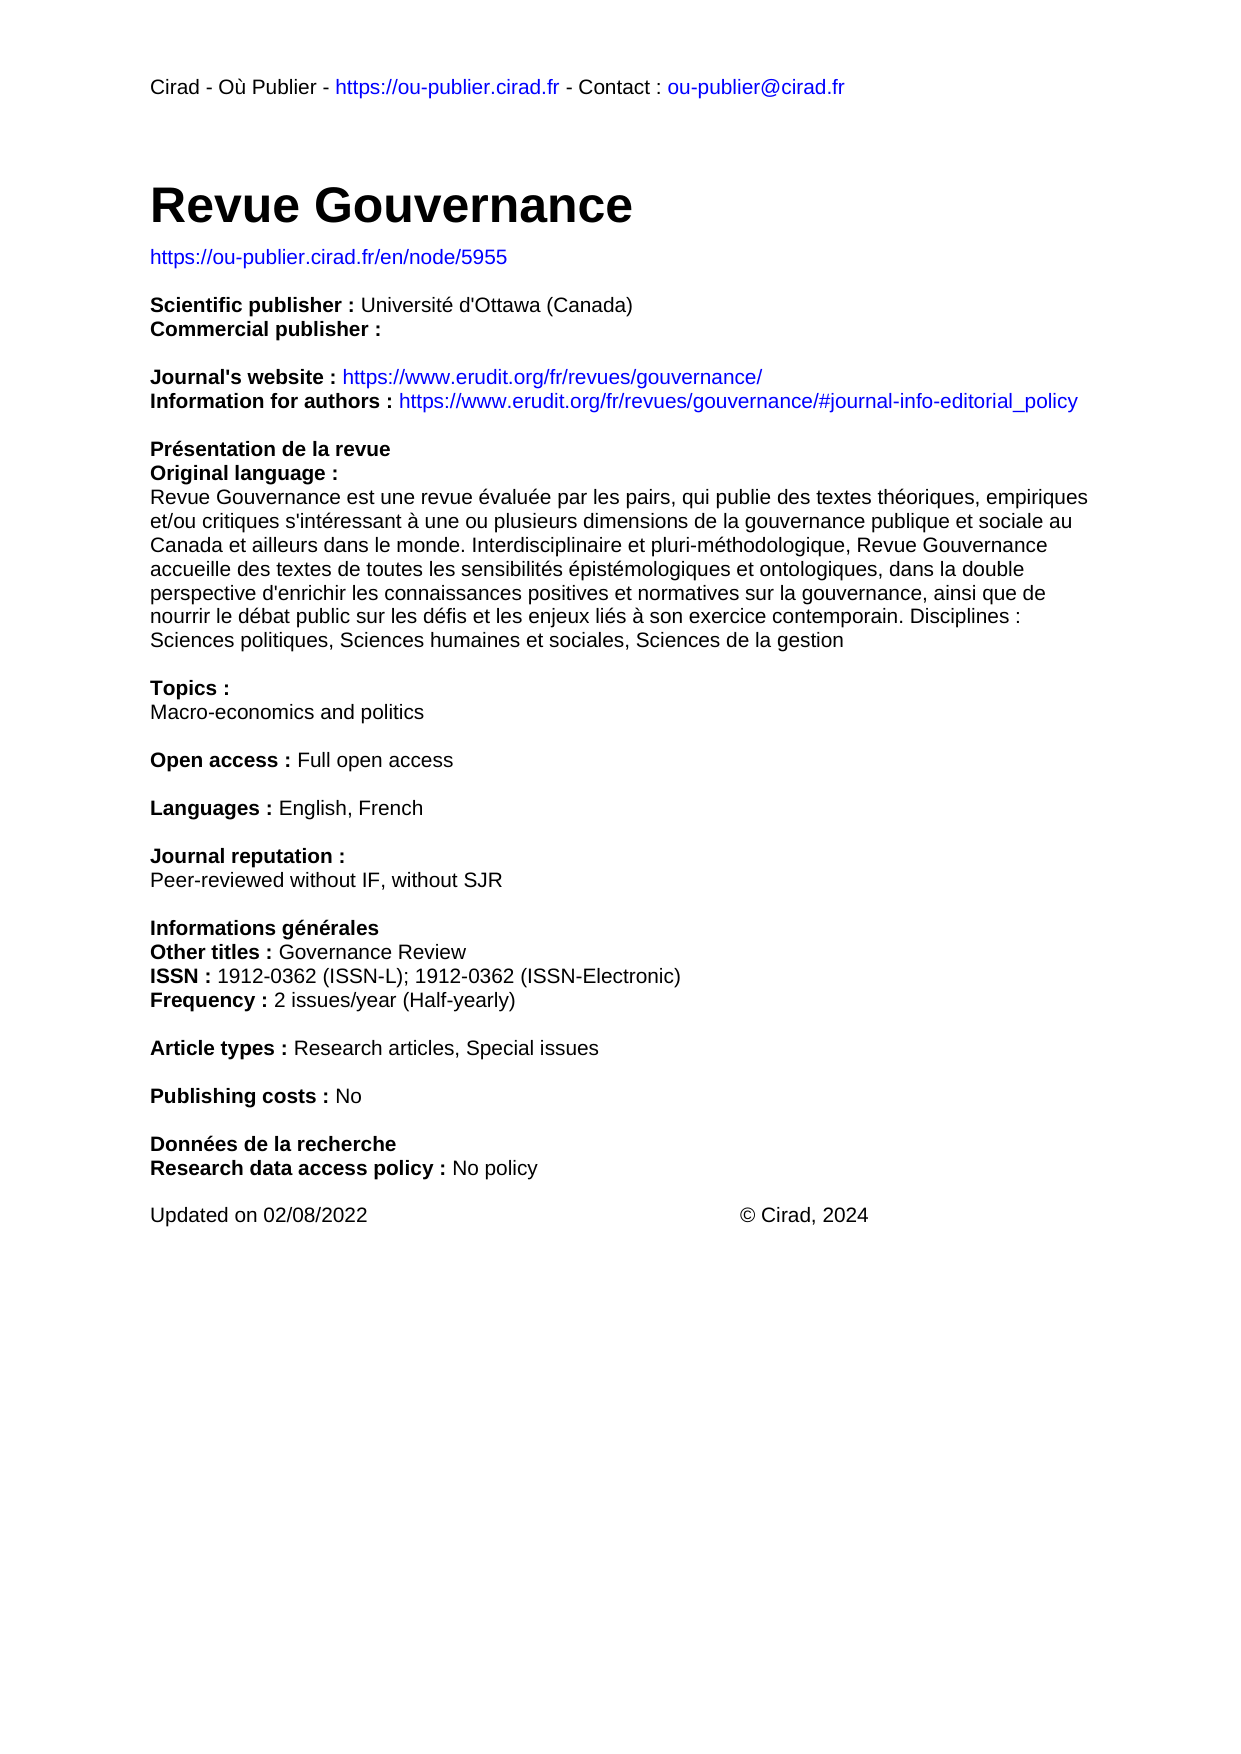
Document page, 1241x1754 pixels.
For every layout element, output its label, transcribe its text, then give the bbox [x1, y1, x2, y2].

text Revue Gouvernance est une revue évaluée par les pairs, qui publie des textes théoriques, empiriques et/ou critiques s'intéressant à une ou plusieurs dimensions de la gouvernance publique et sociale au Canada et ailleurs dans le monde. Interdisciplinaire et pluri-méthodologique, Revue Gouvernance accueille des textes de toutes les sensibilités épistémologiques et ontologiques, dans la double perspective d'enrichir les connaissances positives et normatives sur la gouvernance, ainsi que de nourrir le débat public sur les défis et les enjeux liés à son exercice contemporain. Disciplines : Sciences politiques, Sciences humaines et sociales, Sciences de la gestion [150, 484, 1090, 652]
text https://ou-publier.cirad.fr/en/node/5955 [150, 245, 1090, 269]
text Article types : Research articles, Special issuesPublishing costs : NoDonnées de la rechercheResearch data access policy : No policyUpdated on 02/08/2022 © Cirad, 2024 [150, 1012, 1090, 1227]
subtitle Revue Gouvernance [150, 175, 1090, 232]
text Scientific publisher : Université d'Ottawa (Canada)Commercial publisher : Journal's website : https://www.erudit.org/fr/revues/gouvernance/Information for authors : https://www.erudit.org/fr/revues/gouvernance/#journal-info-editorial_policyPrésentation de la revueOriginal language : [150, 269, 1090, 484]
text Topics : Macro-economics and politicsOpen access : Full open accessLanguages : English, FrenchJournal reputation : Peer-reviewed without IF, without SJRInformations généralesOther titles : Governance ReviewISSN : 1912-0362 (ISSN-L); 1912-0362 (ISSN-Electronic)Frequency : 2 issues/year (Half-yearly) [150, 676, 1090, 1012]
